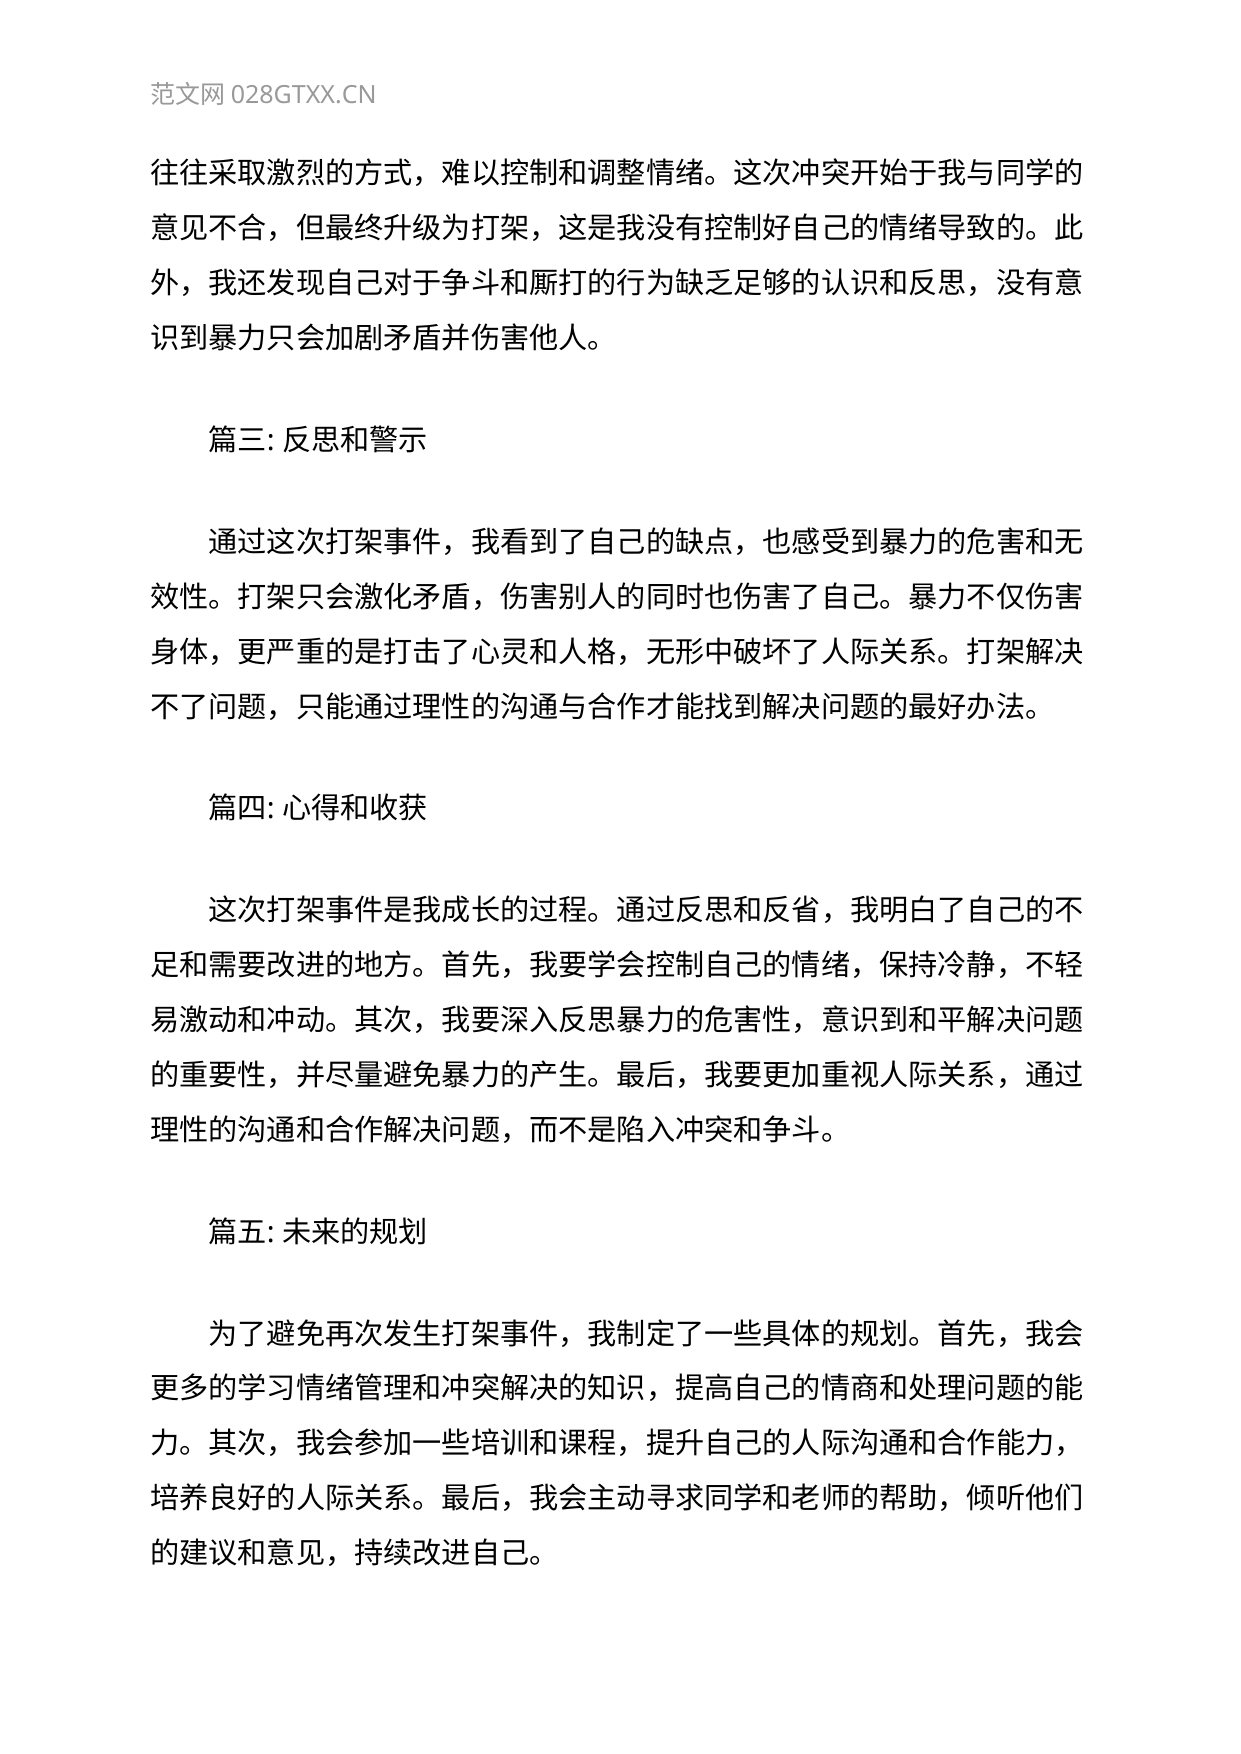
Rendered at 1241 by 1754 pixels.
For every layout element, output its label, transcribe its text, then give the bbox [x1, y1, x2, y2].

text 这次打架事件是我成长的过程。通过反思和反省，我明白了自己的不足和需要改进的地方。首先，我要学会控制自己的情绪，保持冷静，不轻易激动和冲动。其次，我要深入反思暴力的危害性，意识到和平解决问题的重要性，并尽量避免暴力的产生。最后，我要更加重视人际关系，通过理性的沟通和合作解决问题，而不是陷入冲突和争斗。 [150, 887, 1090, 1149]
text 篇五: 未来的规划 [150, 1208, 1090, 1251]
text 篇四: 心得和收获 [150, 785, 1090, 827]
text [150, 150, 1090, 357]
text 篇三: 反思和警示 [150, 416, 1090, 459]
text 为了避免再次发生打架事件，我制定了一些具体的规划。首先，我会更多的学习情绪管理和冲突解决的知识，提高自己的情商和处理问题的能力。其次，我会参加一些培训和课程，提升自己的人际沟通和合作能力，培养良好的人际关系。最后，我会主动寻求同学和老师的帮助，倾听他们的建议和意见，持续改进自己。 [150, 1310, 1090, 1572]
text 通过这次打架事件，我看到了自己的缺点，也感受到暴力的危害和无效性。打架只会激化矛盾，伤害别人的同时也伤害了自己。暴力不仅伤害身体，更严重的是打击了心灵和人格，无形中破坏了人际关系。打架解决不了问题，只能通过理性的沟通与合作才能找到解决问题的最好办法。 [150, 518, 1090, 725]
